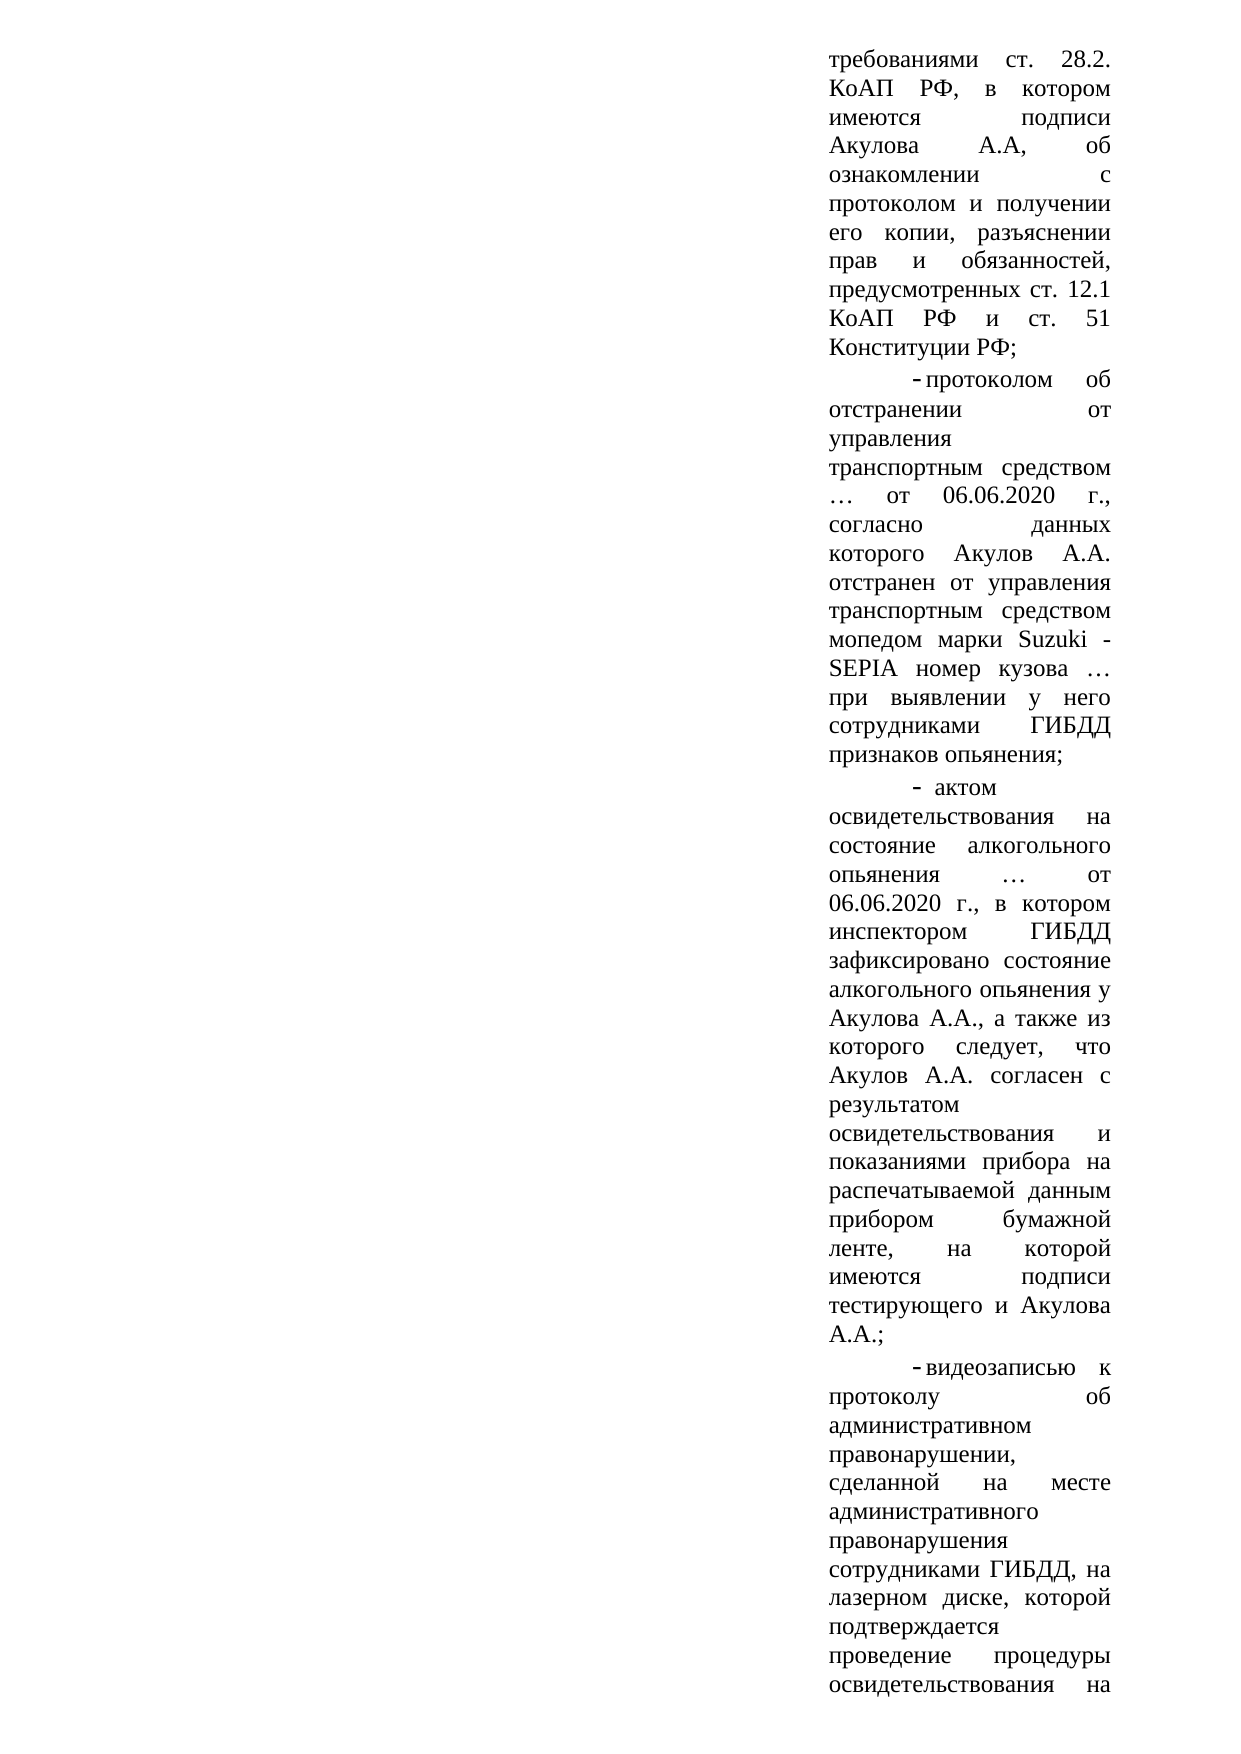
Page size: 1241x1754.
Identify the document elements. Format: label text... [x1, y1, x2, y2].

list протоколом об отстранении от управления транспортным средством … от 06.06.2020 г., согласно данных которого Акулов А.А. отстранен от управления транспортным средством мопедом марки Suzuki - SEPIA номер кузова … при выявлении у него сотрудниками ГИБДД признаков опьянения; [828, 361, 1111, 768]
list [828, 1348, 1111, 1697]
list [828, 44, 1111, 361]
list актом освидетельствования на состояние алкогольного опьянения … от 06.06.2020 г., в котором инспектором ГИБДД зафиксировано состояние алкогольного опьянения у Акулова А.А., а также из которого следует, что Акулов А.А. согласен с результатом освидетельствования и показаниями прибора на распечатываемой данным прибором бумажной ленте, на которой имеются подписи тестирующего и Акулова А.А.; [828, 768, 1111, 1348]
